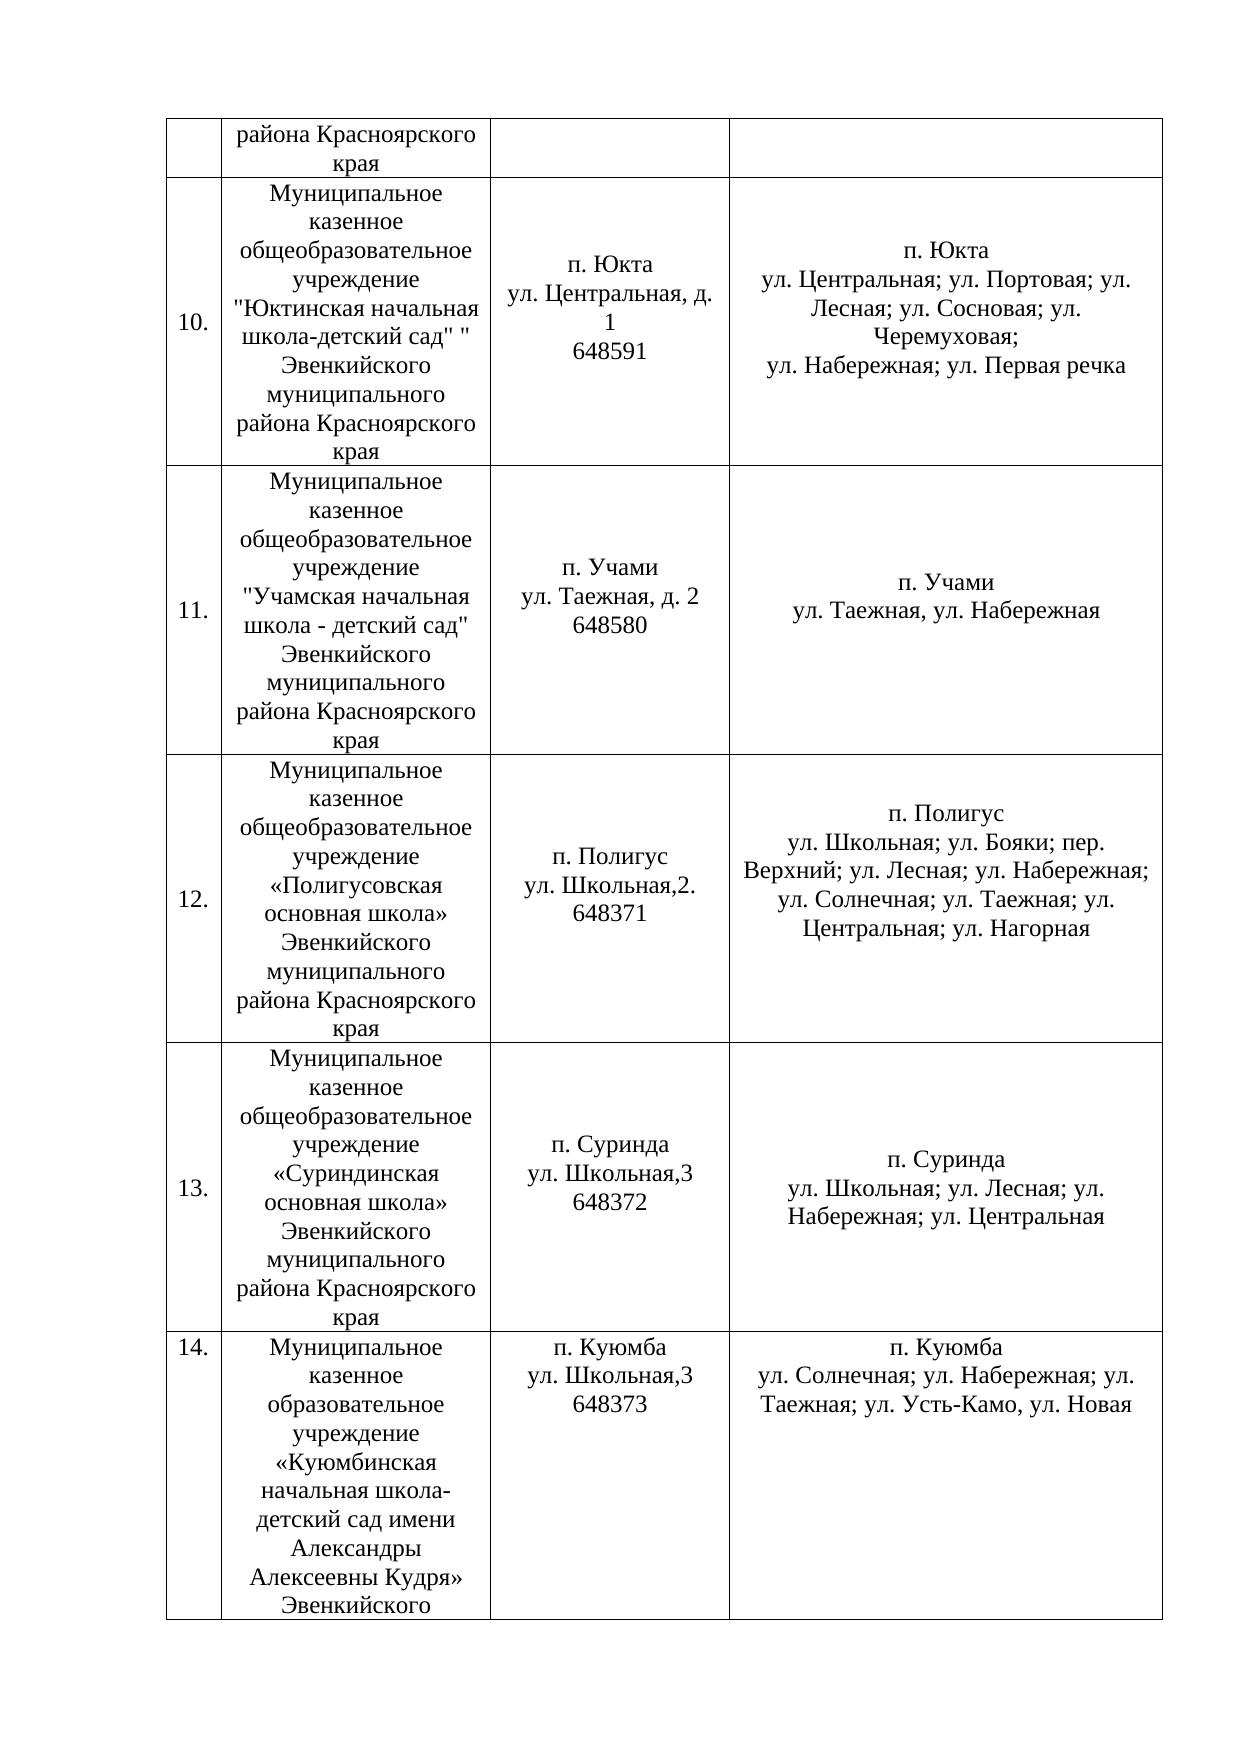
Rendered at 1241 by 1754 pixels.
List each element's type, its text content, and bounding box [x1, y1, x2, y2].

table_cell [730, 1332, 1162, 1619]
table_cell [167, 466, 221, 754]
table_cell п. Суринда ул. Школьная,3 648372 [491, 1043, 729, 1331]
table_cell Муниципальное казенное общеобразовательное учреждение "Учамская начальная школа - детский сад" Эвенкийского муниципального района Красноярского края [222, 466, 490, 754]
table_cell п. Юкта ул. Центральная; ул. Портовая; ул. Лесная; ул. Сосновая; ул. Черемуховая; ул. Набережная; ул. Первая речка [730, 178, 1162, 465]
table_cell [167, 1332, 221, 1619]
table_cell п. Юкта ул. Центральная, д. 1 648591 [491, 178, 729, 465]
table_cell п. Суринда ул. Школьная; ул. Лесная; ул. Набережная; ул. Центральная [730, 1043, 1162, 1331]
table_cell Муниципальное казенное общеобразовательное учреждение «Полигусовская основная школа» Эвенкийского муниципального района Красноярского края [222, 755, 490, 1042]
table_cell Муниципальное казенное общеобразовательное учреждение «Суриндинская основная школа» Эвенкийского муниципального района Красноярского края [222, 1043, 490, 1331]
table_cell п. Учами ул. Таежная, ул. Набережная [730, 466, 1162, 754]
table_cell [491, 119, 729, 177]
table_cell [730, 119, 1162, 177]
table_cell п. Полигус ул. Школьная; ул. Бояки; пер. Верхний; ул. Лесная; ул. Набережная; ул. Солнечная; ул. Таежная; ул. Центральная; ул. Нагорная [730, 755, 1162, 1042]
table_cell п. Полигус ул. Школьная,2. 648371 [491, 755, 729, 1042]
table_cell п. Учами ул. Таежная, д. 2 648580 [491, 466, 729, 754]
table_cell [167, 755, 221, 1042]
table_cell [167, 119, 221, 177]
table_cell [167, 1043, 221, 1331]
table_cell Муниципальное казенное общеобразовательное учреждение "Юктинская начальная школа-детский сад" " Эвенкийского муниципального района Красноярского края [222, 178, 490, 465]
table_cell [222, 1332, 490, 1619]
table_cell [167, 178, 221, 465]
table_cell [491, 1332, 729, 1619]
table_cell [222, 119, 490, 177]
